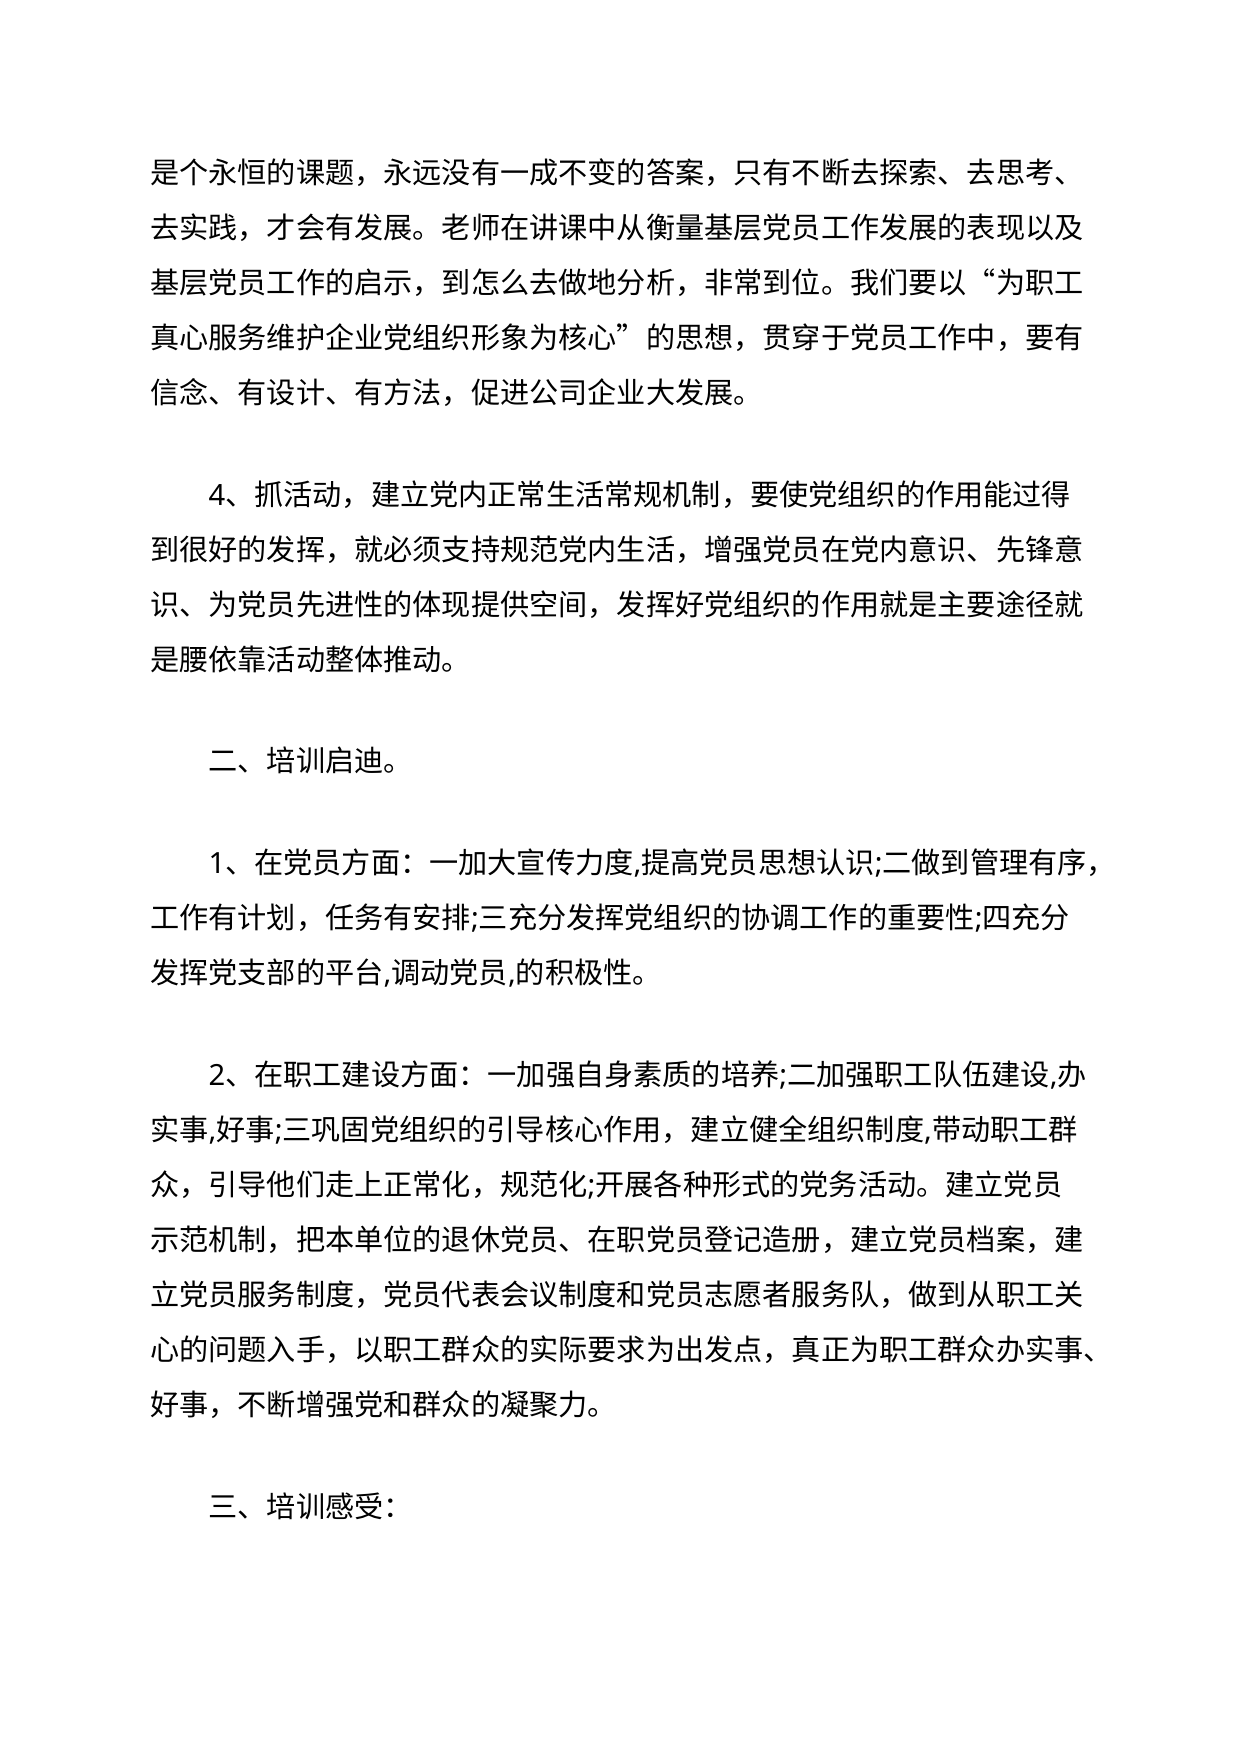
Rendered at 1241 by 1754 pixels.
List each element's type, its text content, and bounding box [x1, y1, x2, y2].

text 4、抓活动，建立党内正常生活常规机制，要使党组织的作用能过得到很好的发挥，就必须支持规范党内生活，增强党员在党内意识、先锋意识、为党员先进性的体现提供空间，发挥好党组织的作用就是主要途径就是腰依靠活动整体推动。 [150, 471, 1090, 678]
text 2、在职工建设方面：一加强自身素质的培养;二加强职工队伍建设,办实事,好事;三巩固党组织的引导核心作用，建立健全组织制度,带动职工群众，引导他们走上正常化，规范化;开展各种形式的党务活动。建立党员示范机制，把本单位的退休党员、在职党员登记造册，建立党员档案，建立党员服务制度，党员代表会议制度和党员志愿者服务队，做到从职工关心的问题入手，以职工群众的实际要求为出发点，真正为职工群众办实事、好事，不断增强党和群众的凝聚力。 [150, 1052, 1090, 1424]
text 三、培训感受： [150, 1483, 1090, 1525]
text 二、培训启迪。 [150, 738, 1090, 780]
text 1、在党员方面：一加大宣传力度,提高党员思想认识;二做到管理有序，工作有计划，任务有安排;三充分发挥党组织的协调工作的重要性;四充分发挥党支部的平台,调动党员,的积极性。 [150, 840, 1090, 992]
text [150, 150, 1090, 412]
